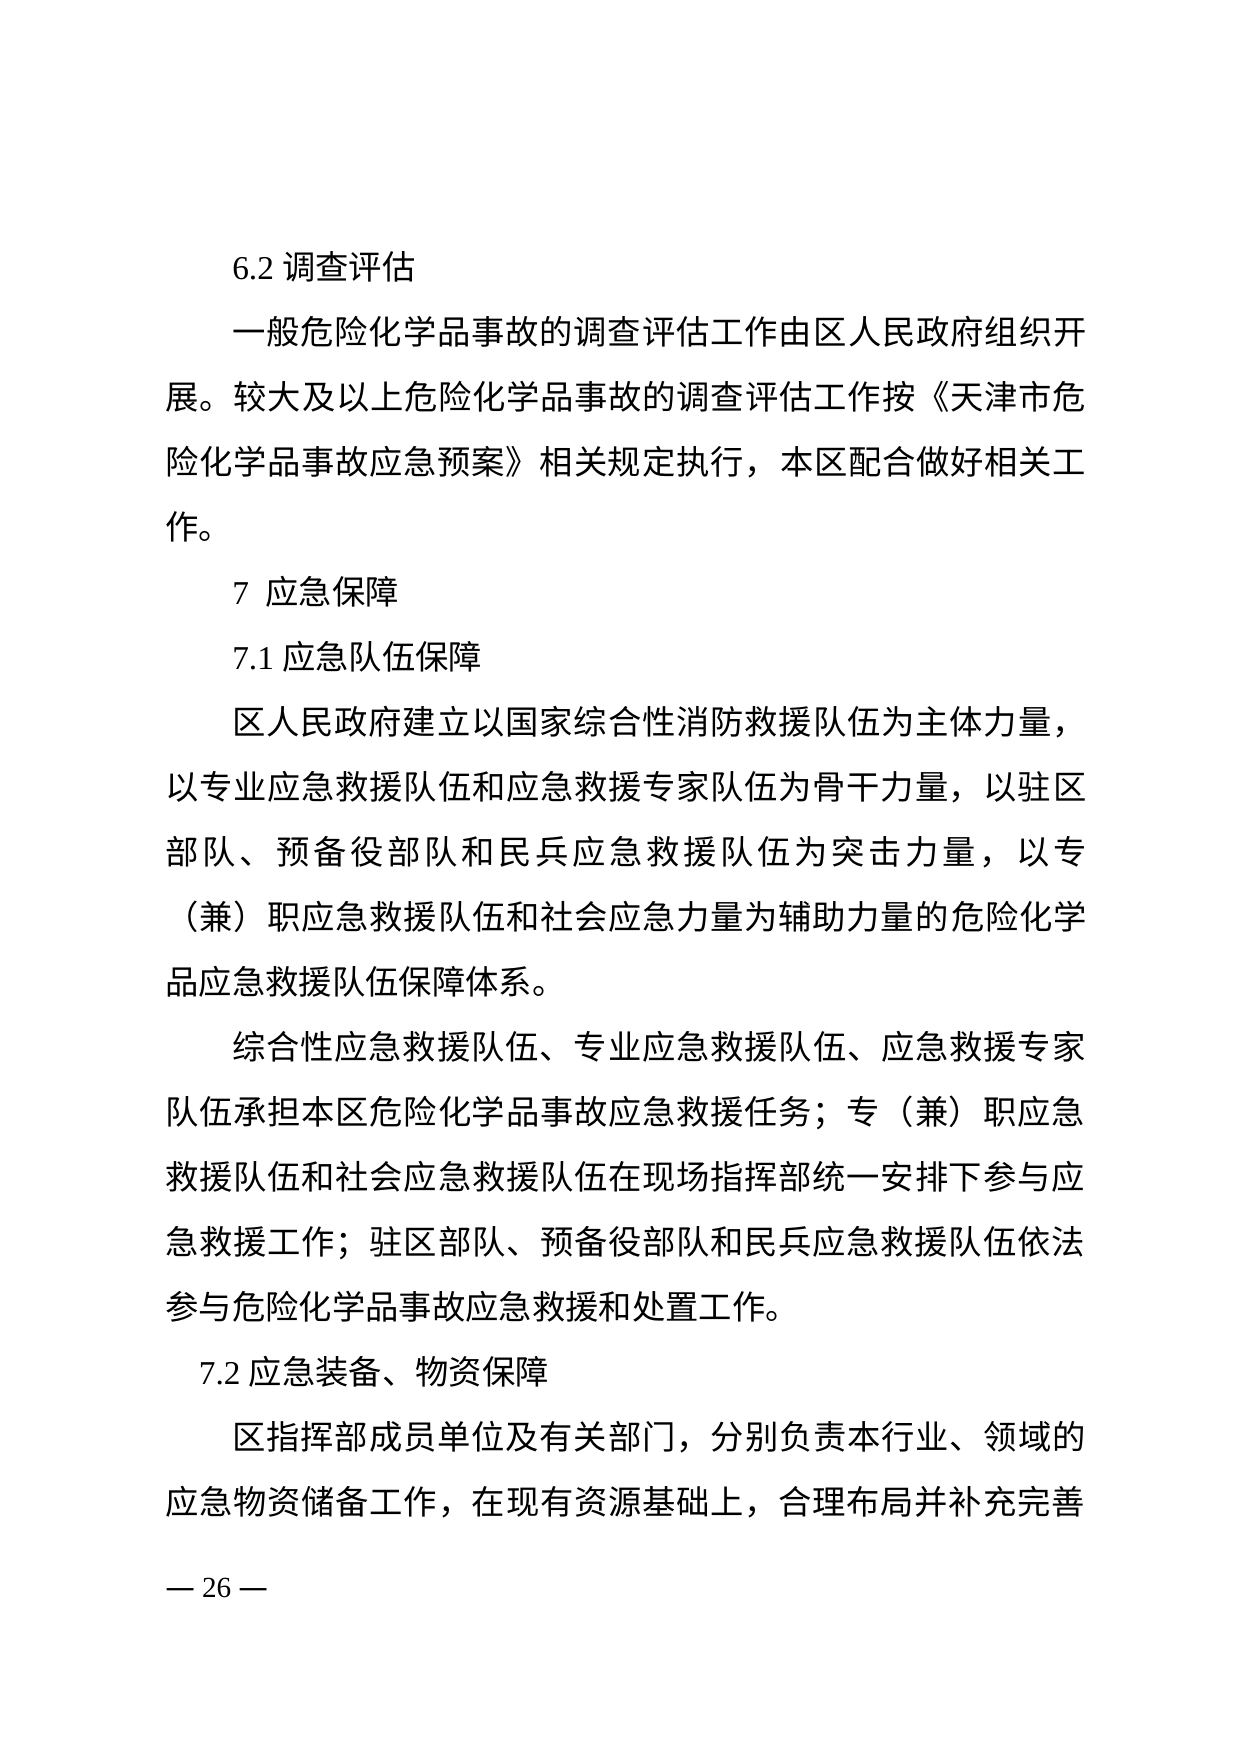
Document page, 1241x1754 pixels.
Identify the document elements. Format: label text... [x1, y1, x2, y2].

text 综合性应急救援队伍、专业应急救援队伍、应急救援专家队伍承担本区危险化学品事故应急救援任务；专（兼）职应急救援队伍和社会应急救援队伍在现场指挥部统一安排下参与应急救援工作；驻区部队、预备役部队和民兵应急救援队伍依法参与危险化学品事故应急救援和处置工作。 [165, 1013, 1087, 1338]
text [165, 1403, 1087, 1533]
text 6.2 调查评估 [165, 233, 1087, 298]
text 7.1 应急队伍保障 [165, 623, 1087, 688]
text 7 应急保障 [165, 558, 1087, 623]
text 7.2 应急装备、物资保障 [165, 1338, 1087, 1403]
text 区人民政府建立以国家综合性消防救援队伍为主体力量，以专业应急救援队伍和应急救援专家队伍为骨干力量，以驻区部队、预备役部队和民兵应急救援队伍为突击力量，以专（兼）职应急救援队伍和社会应急力量为辅助力量的危险化学品应急救援队伍保障体系。 [165, 688, 1087, 1013]
text 一般危险化学品事故的调查评估工作由区人民政府组织开展。较大及以上危险化学品事故的调查评估工作按《天津市危险化学品事故应急预案》相关规定执行，本区配合做好相关工作。 [165, 298, 1087, 558]
